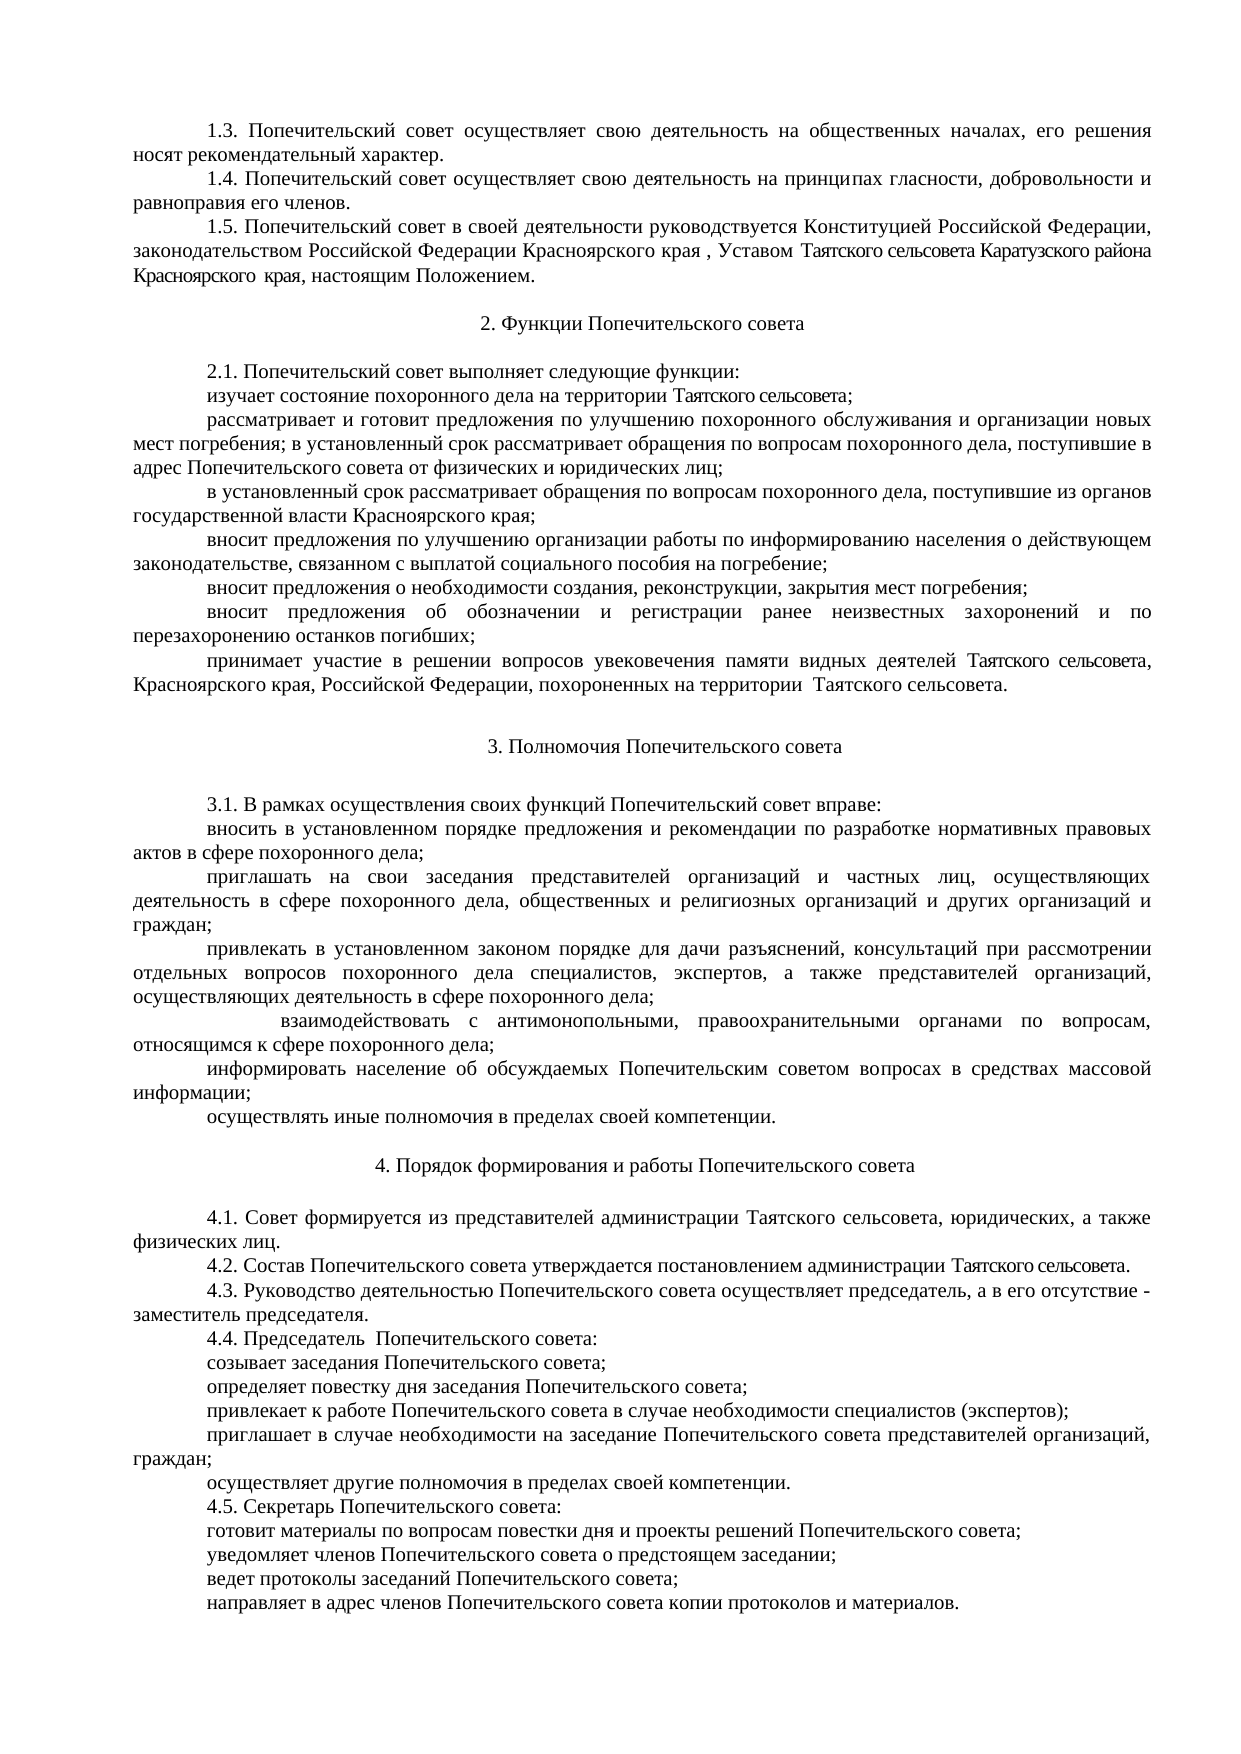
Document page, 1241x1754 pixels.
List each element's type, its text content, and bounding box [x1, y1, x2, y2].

text изучает состояние похоронного дела на территории Таятского сельсовета; [133, 383, 1152, 407]
text информировать население об обсуждаемых Попечительским советом вопросах в средствах массовой информации; [133, 1056, 1152, 1104]
text приглашать на свои заседания представителей организаций и частных лиц, осуществляющих деятельность в сфере похоронного дела, общественных и религиозных организаций и других организаций и граждан; [133, 864, 1152, 936]
text 3.1. В рамках осуществления своих функций Попечительский совет вправе: [133, 792, 1152, 816]
text в установленный срок рассматривает обращения по вопросам похоронного дела, поступившие из органов государственной власти Красноярского края; [133, 479, 1152, 527]
text 3. Полномочия Попечительского совета [133, 728, 1149, 759]
text уведомляет членов Попечительского совета о предстоящем заседании; [133, 1542, 1152, 1566]
text рассматривает и готовит предложения по улучшению похоронного обслуживания и организации новых мест погребения; в установленный срок рассматривает обращения по вопросам похоронного дела, поступившие в адрес Попечительского совета от физических и юридических лиц; [133, 407, 1152, 479]
text вносит предложения по улучшению организации работы по информированию населения о действующем законодательстве, связанном с выплатой социального пособия на погребение; [133, 527, 1152, 575]
text 1.5. Попечительский совет в своей деятельности руководствуется Конституцией Российской Федерации, законодательством Российской Федерации Красноярского края , Уставом Таятского сельсовета Каратузского района Красноярского края, настоящим Положением. [133, 214, 1152, 287]
text 1.4. Попечительский совет осуществляет свою деятельность на принципах гласности, добровольности и равноправия его членов. [133, 166, 1152, 214]
text привлекать в установленном законом порядке для дачи разъяснений, консультаций при рассмотрении отдельных вопросов похоронного дела специалистов, экспертов, а также представителей организаций, осуществляющих деятельность в сфере похоронного дела; [133, 936, 1152, 1008]
text 4.5. Секретарь Попечительского совета: [133, 1494, 1152, 1518]
text вносит предложения о необходимости создания, реконструкции, закрытия мест погребения; [133, 575, 1152, 599]
text 4.3. Руководство деятельностью Попечительского совета осуществляет председатель, а в его отсутствие - заместитель председателя. [133, 1277, 1152, 1326]
text направляет в адрес членов Попечительского совета копии протоколов и материалов. [133, 1590, 1152, 1614]
text 1.3. Попечительский совет осуществляет свою деятельность на общественных началах, его решения носят рекомендательный характер. [133, 118, 1152, 166]
text 4.2. Состав Попечительского совета утверждается постановлением администрации Таятского сельсовета. [133, 1253, 1152, 1277]
text 4.1. Совет формируется из представителей администрации Таятского сельсовета, юридических, а также физических лиц. [133, 1205, 1152, 1253]
text 4.4. Председатель Попечительского совета: созывает заседания Попечительского совета; определяет повестку дня заседания Попечительского совета; привлекает к работе Попечительского совета в случае необходимости специалистов (экспертов); [133, 1326, 1152, 1422]
text 4. Порядок формирования и работы Попечительского совета [133, 1152, 1152, 1177]
text приглашает в случае необходимости на заседание Попечительского совета представителей организаций, граждан; [133, 1422, 1152, 1470]
text ведет протоколы заседаний Попечительского совета; [133, 1566, 1152, 1590]
text вносит предложения об обозначении и регистрации ранее неизвестных захоронений и по перезахоронению останков погибших; [133, 599, 1152, 647]
text вносить в установленном порядке предложения и рекомендации по разработке нормативных правовых актов в сфере похоронного дела; [133, 816, 1152, 864]
text 2.1. Попечительский совет выполняет следующие функции: [133, 359, 1152, 383]
text 2. Функции Попечительского совета [133, 311, 1152, 335]
text взаимодействовать с антимонопольными, правоохранительными органами по вопросам, относящимся к сфере похоронного дела; [133, 1008, 1152, 1056]
text осуществляет другие полномочия в пределах своей компетенции. [133, 1470, 1152, 1494]
text готовит материалы по вопросам повестки дня и проекты решений Попечительского совета; [133, 1518, 1152, 1542]
text осуществлять иные полномочия в пределах своей компетенции. [133, 1104, 1152, 1128]
text принимает участие в решении вопросов увековечения памяти видных деятелей Таятского сельсовета, Красноярского края, Российской Федерации, похороненных на территории Таятского сельсовета. [133, 647, 1152, 696]
